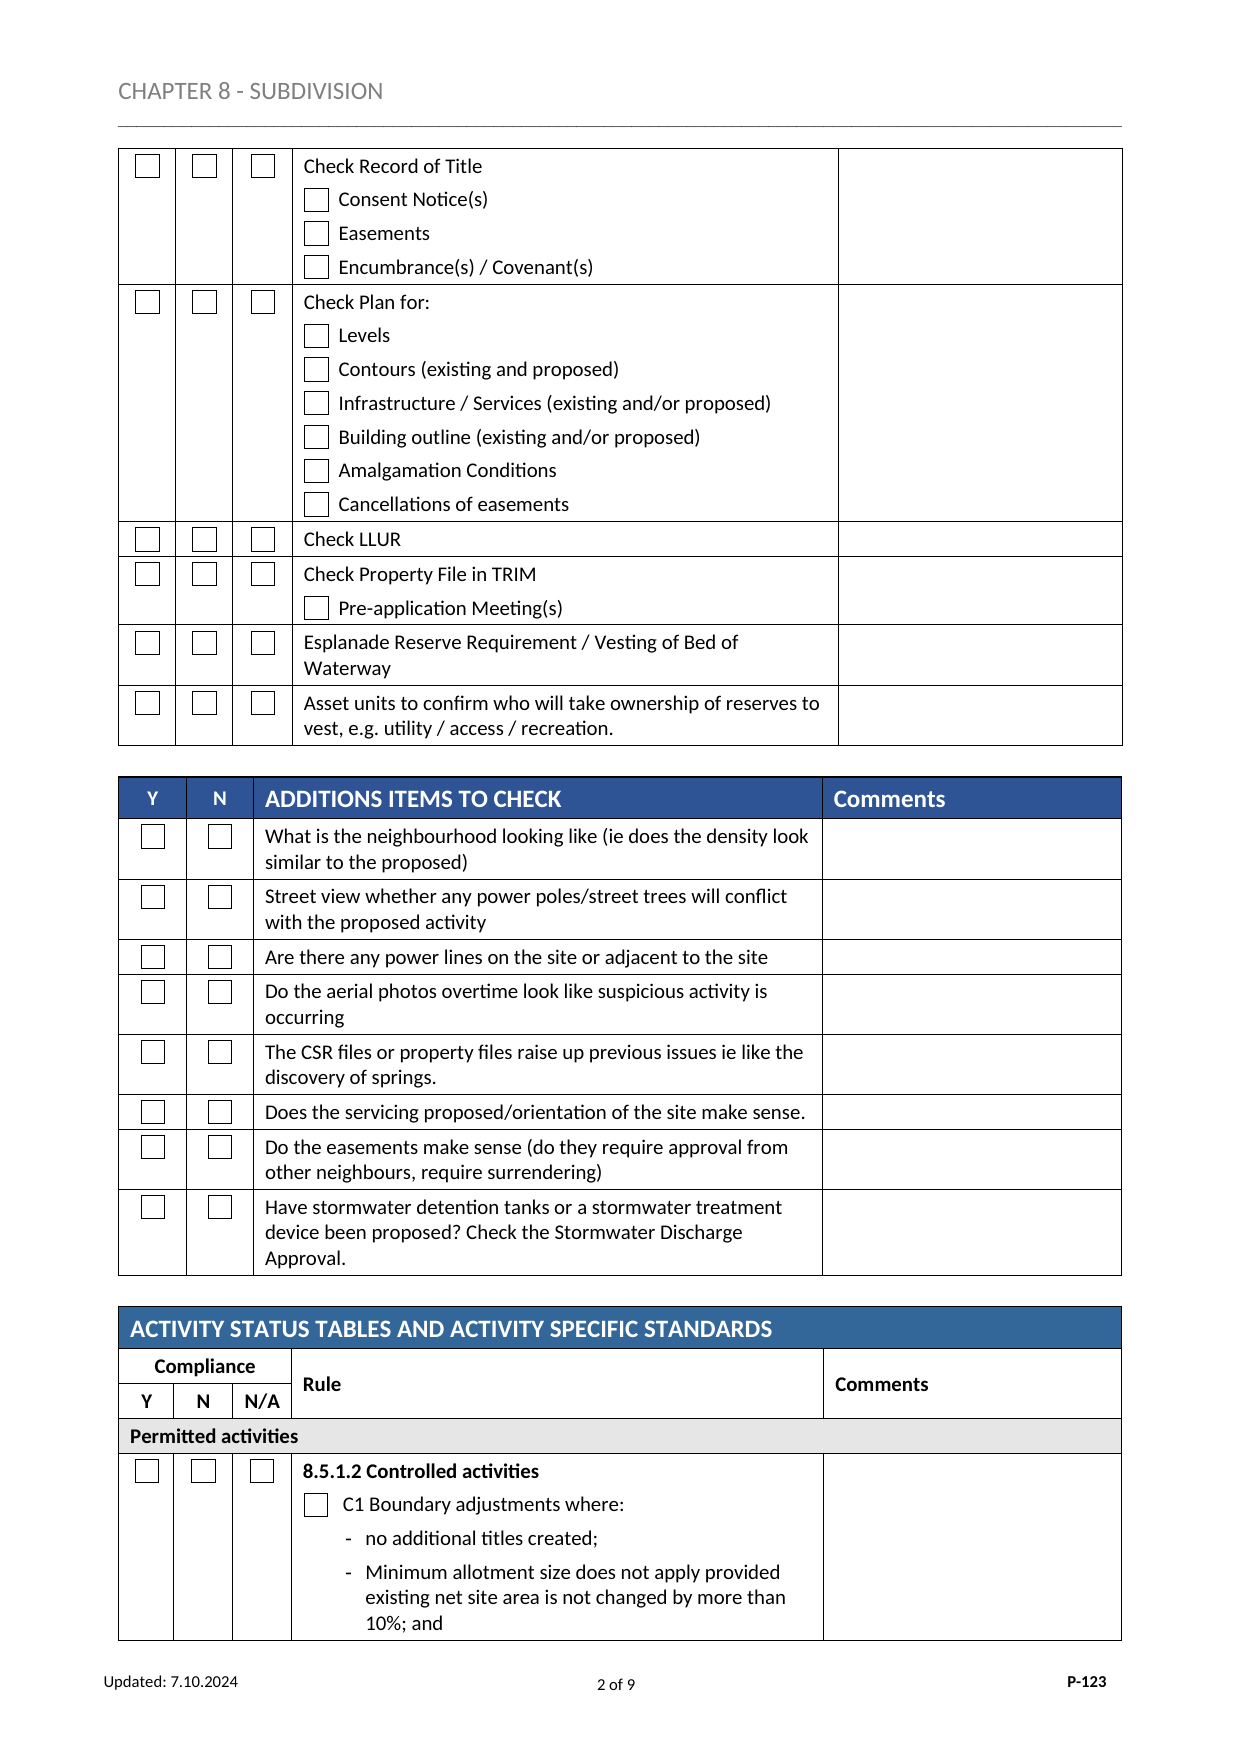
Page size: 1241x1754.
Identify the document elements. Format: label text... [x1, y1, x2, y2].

table_cell Have stormwater detention tanks or a stormwater treatment device been proposed? Check the Stormwater Discharge Approval. [254, 1190, 822, 1274]
table_header Y [119, 778, 186, 818]
table_cell Esplanade Reserve Requirement / Vesting of Bed of Waterway [293, 625, 838, 684]
table_cell [823, 1095, 1121, 1129]
table_cell [119, 557, 175, 624]
table_cell [233, 625, 292, 684]
table_cell [119, 1454, 173, 1639]
table_cell [823, 819, 1121, 878]
table_cell Check Plan for: Levels Contours (existing and proposed) Infrastructure / Services (existing and/or proposed) Building outline (existing and/or proposed) Amalgamation Conditions Cancellations of easements [293, 285, 838, 521]
table_header N [187, 778, 253, 818]
table_cell [187, 1035, 253, 1094]
table_cell [187, 975, 253, 1034]
table_cell [233, 285, 292, 521]
table_cell Compliance [119, 1349, 291, 1383]
table_cell Does the servicing proposed/orientation of the site make sense. [254, 1095, 822, 1129]
table_cell Check LLUR [293, 522, 838, 556]
table_cell [823, 1130, 1121, 1189]
table_cell [839, 285, 1122, 521]
table_cell [176, 149, 232, 284]
table_cell [119, 819, 186, 878]
table_cell [233, 1454, 291, 1639]
table_cell [119, 149, 175, 284]
table_cell [119, 1035, 186, 1094]
table_cell Check Property File in TRIM Pre-application Meeting(s) [293, 557, 838, 624]
table_cell [119, 522, 175, 556]
table_cell [839, 149, 1122, 284]
table_cell [119, 686, 175, 745]
table_cell [119, 1130, 186, 1189]
table_cell N/A [233, 1384, 291, 1418]
table_header Comments [823, 778, 1121, 818]
table_cell [119, 625, 175, 684]
table_cell [233, 149, 292, 284]
table_cell [839, 557, 1122, 624]
table_cell [176, 625, 232, 684]
table_cell [187, 940, 253, 973]
table_cell Rule [292, 1349, 823, 1418]
table_cell [824, 1454, 1121, 1639]
table_cell [839, 686, 1122, 745]
table_cell Are there any power lines on the site or adjacent to the site [254, 940, 822, 973]
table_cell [292, 1454, 823, 1639]
table_cell Comments [824, 1349, 1121, 1418]
table_cell Y [119, 1384, 173, 1418]
table_cell [119, 880, 186, 939]
table_cell [233, 686, 292, 745]
table_cell Street view whether any power poles/street trees will conflict with the proposed activity [254, 880, 822, 939]
table_cell [187, 1130, 253, 1189]
table_cell Check Record of Title Consent Notice(s) Easements Encumbrance(s) / Covenant(s) [293, 149, 838, 284]
table_cell [823, 940, 1121, 973]
table_cell [839, 522, 1122, 556]
table_cell [187, 880, 253, 939]
table_header ACTIVITY STATUS TABLES AND ACTIVITY SPECIFIC STANDARDS [119, 1307, 1121, 1348]
table_cell [187, 819, 253, 878]
table_cell [233, 557, 292, 624]
table_cell [119, 1095, 186, 1129]
table_cell [119, 285, 175, 521]
table_cell N [174, 1384, 232, 1418]
table_cell [823, 880, 1121, 939]
table_cell [176, 522, 232, 556]
table_cell [119, 975, 186, 1034]
table_cell Asset units to confirm who will take ownership of reserves to vest, e.g. utility / access / recreation. [293, 686, 838, 745]
table_cell [823, 1035, 1121, 1094]
table_cell [233, 522, 292, 556]
table_cell Do the easements make sense (do they require approval from other neighbours, require surrendering) [254, 1130, 822, 1189]
table_cell [823, 1190, 1121, 1274]
table_cell [174, 1454, 232, 1639]
table_cell Permitted activities [119, 1419, 1121, 1453]
table_cell [839, 625, 1122, 684]
table_cell [119, 940, 186, 973]
table_cell [823, 975, 1121, 1034]
table_cell [176, 557, 232, 624]
table_cell [176, 285, 232, 521]
table_cell [187, 1190, 253, 1274]
table_cell [187, 1095, 253, 1129]
table_cell [176, 686, 232, 745]
table_cell What is the neighbourhood looking like (ie does the density look similar to the proposed) [254, 819, 822, 878]
table_cell The CSR files or property files raise up previous issues ie like the discovery of springs. [254, 1035, 822, 1094]
table_cell [119, 1190, 186, 1274]
table_cell Do the aerial photos overtime look like suspicious activity is occurring [254, 975, 822, 1034]
table_header ADDITIONS ITEMS TO CHECK [254, 778, 822, 818]
